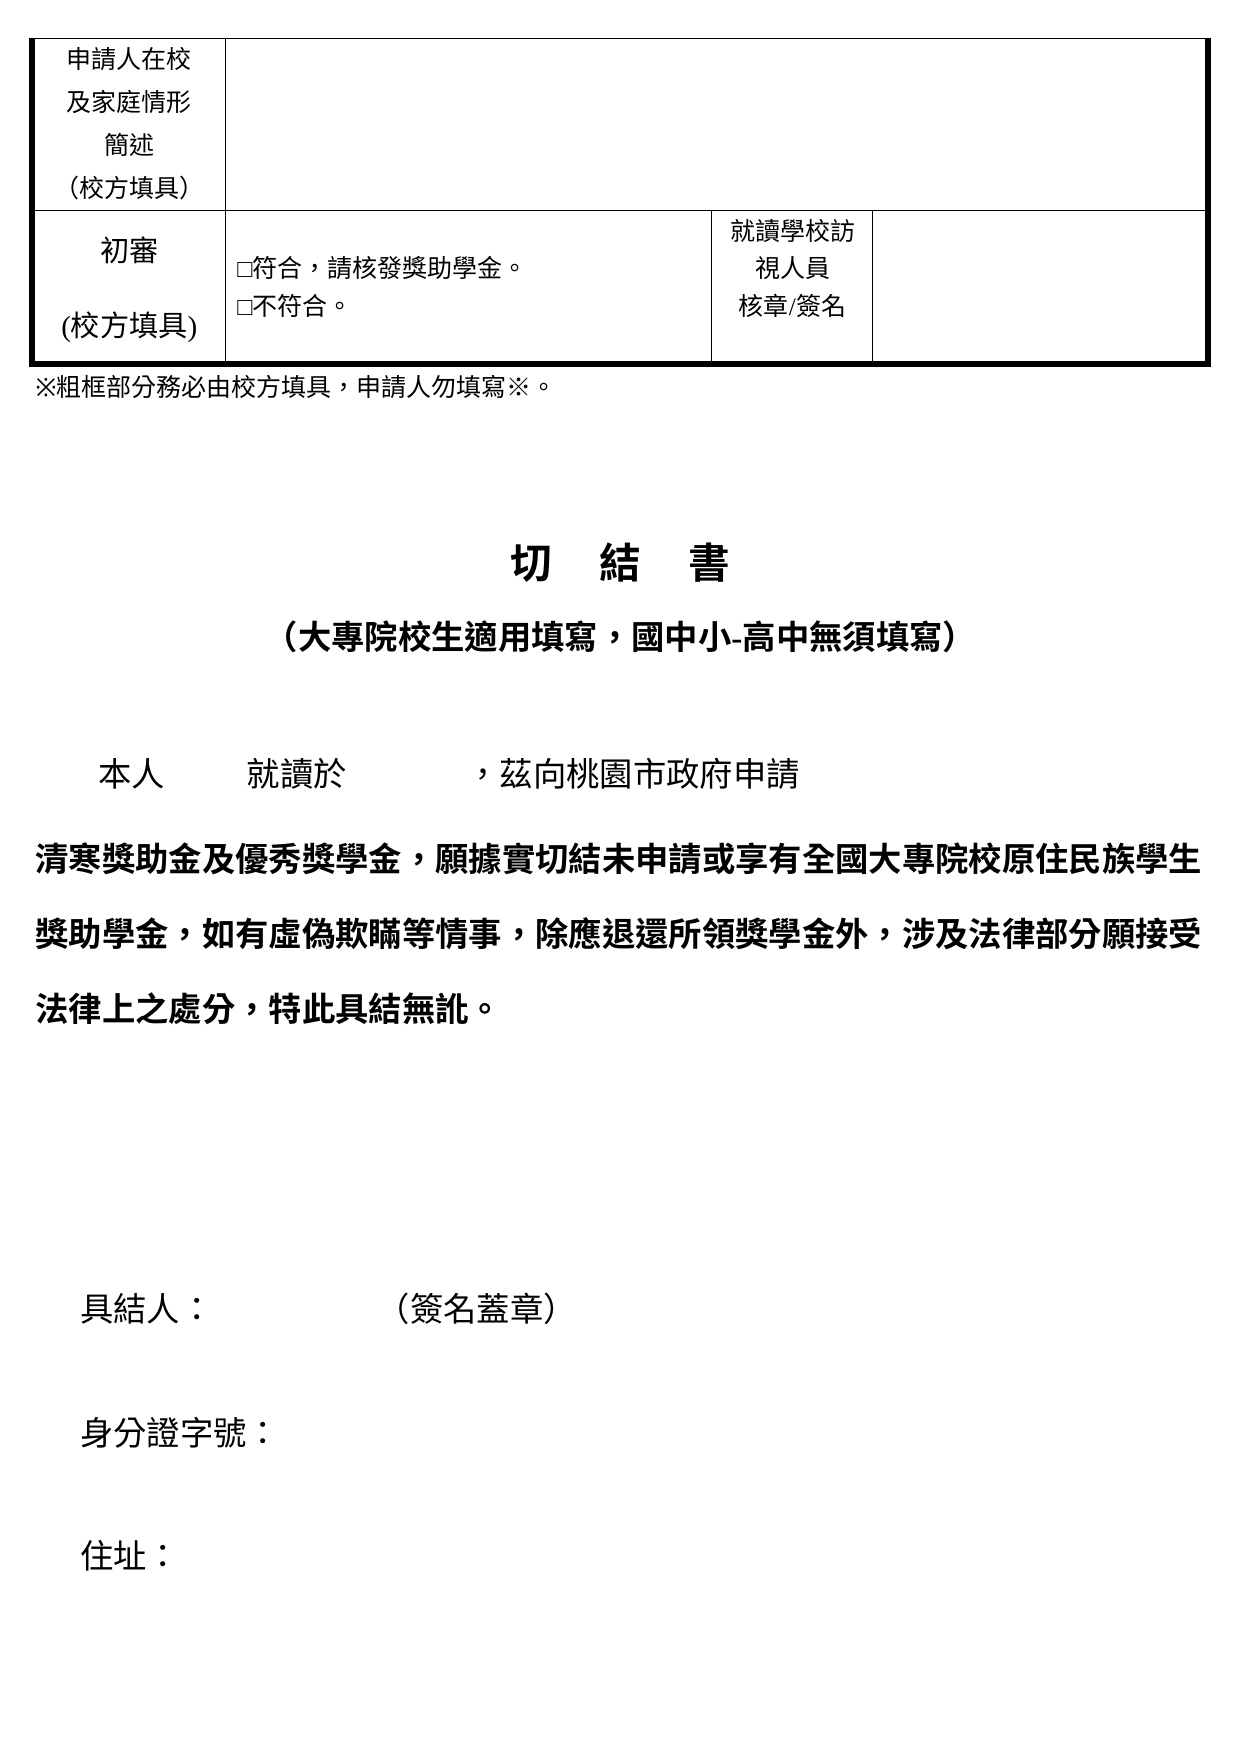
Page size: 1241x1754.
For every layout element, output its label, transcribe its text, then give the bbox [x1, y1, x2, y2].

text 住址： [80, 1516, 1205, 1591]
text 身分證字號： [80, 1393, 1205, 1468]
table_cell [226, 39, 1205, 210]
text ※粗框部分務必由校方填具，申請人勿填寫※。 [35, 367, 1205, 404]
table_cell 就讀學校訪視人員 核章/簽名 [712, 211, 872, 361]
subtitle 清寒獎助金及優秀獎學金，願據實切結未申請或享有全國大專院校原住民族學生獎助學金，如有虛偽欺瞞等情事，除應退還所領獎學金外，涉及法律部分願接受法律上之處分，特此具結無訛。 [35, 820, 1205, 1045]
text 切 結 書 [35, 523, 1205, 598]
table_cell □符合，請核發獎助學金。 □不符合。 [226, 211, 711, 361]
table_cell 申請人在校 及家庭情形 簡述 （校方填具） [35, 39, 225, 210]
text 本人 就讀於 ，茲向桃園市政府申請 [65, 748, 1111, 796]
text （大專院校生適用填寫，國中小-高中無須填寫） [35, 598, 1205, 673]
text 具結人： （簽名蓋章） [80, 1270, 1205, 1345]
table_cell [873, 211, 1205, 361]
table_cell 初審 (校方填具) [35, 211, 225, 361]
